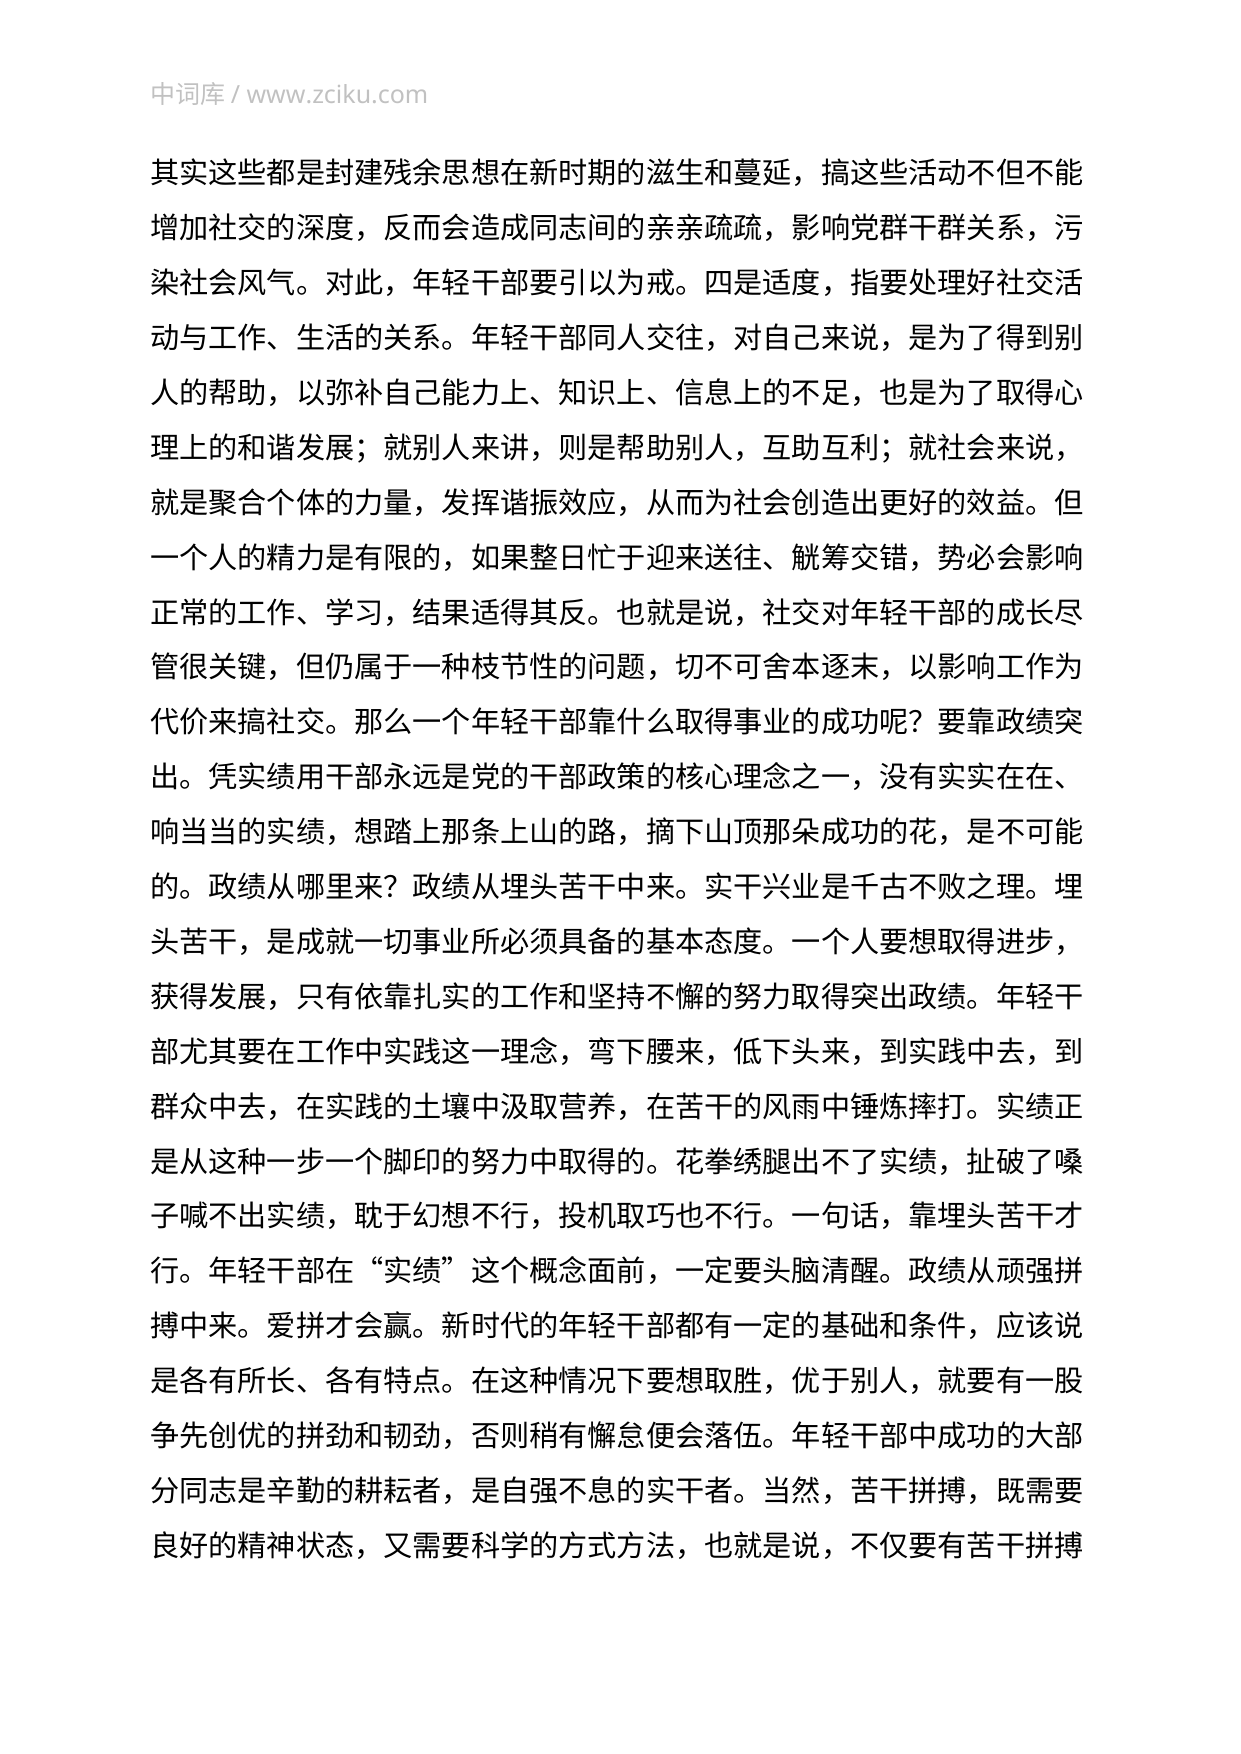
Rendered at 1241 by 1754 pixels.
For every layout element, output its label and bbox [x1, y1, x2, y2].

text [150, 150, 1090, 1565]
